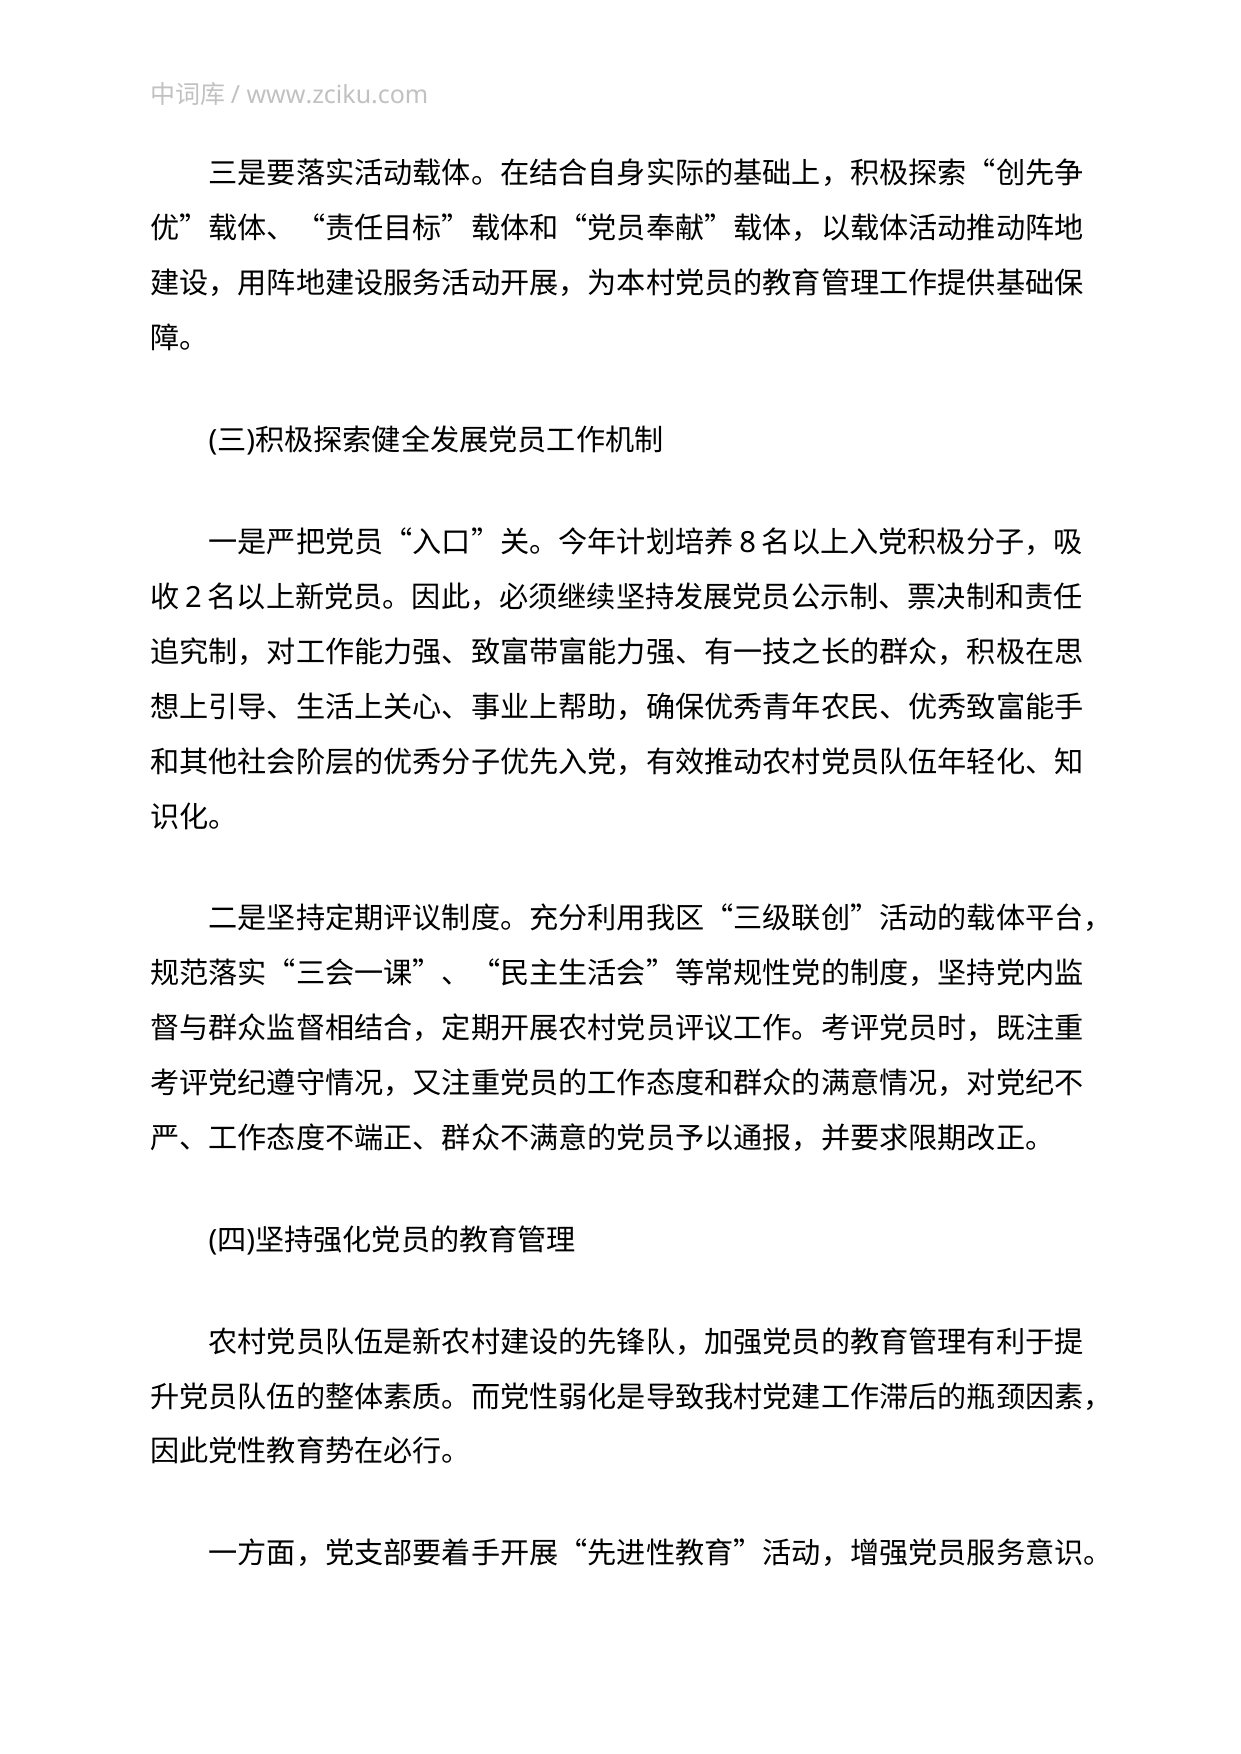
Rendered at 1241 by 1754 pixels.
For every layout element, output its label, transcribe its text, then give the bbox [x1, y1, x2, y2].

text 一是严把党员“入口”关。今年计划培养8名以上入党积极分子，吸收2名以上新党员。因此，必须继续坚持发展党员公示制、票决制和责任追究制，对工作能力强、致富带富能力强、有一技之长的群众，积极在思想上引导、生活上关心、事业上帮助，确保优秀青年农民、优秀致富能手和其他社会阶层的优秀分子优先入党，有效推动农村党员队伍年轻化、知识化。 [150, 518, 1090, 835]
text (四)坚持强化党员的教育管理 [150, 1216, 1090, 1259]
text (三)积极探索健全发展党员工作机制 [150, 416, 1090, 459]
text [150, 1530, 1090, 1572]
text 农村党员队伍是新农村建设的先锋队，加强党员的教育管理有利于提升党员队伍的整体素质。而党性弱化是导致我村党建工作滞后的瓶颈因素，因此党性教育势在必行。 [150, 1318, 1090, 1470]
text 三是要落实活动载体。在结合自身实际的基础上，积极探索“创先争优”载体、“责任目标”载体和“党员奉献”载体，以载体活动推动阵地建设，用阵地建设服务活动开展，为本村党员的教育管理工作提供基础保障。 [150, 150, 1090, 357]
text 二是坚持定期评议制度。充分利用我区“三级联创”活动的载体平台，规范落实“三会一课”、“民主生活会”等常规性党的制度，坚持党内监督与群众监督相结合，定期开展农村党员评议工作。考评党员时，既注重考评党纪遵守情况，又注重党员的工作态度和群众的满意情况，对党纪不严、工作态度不端正、群众不满意的党员予以通报，并要求限期改正。 [150, 895, 1090, 1157]
